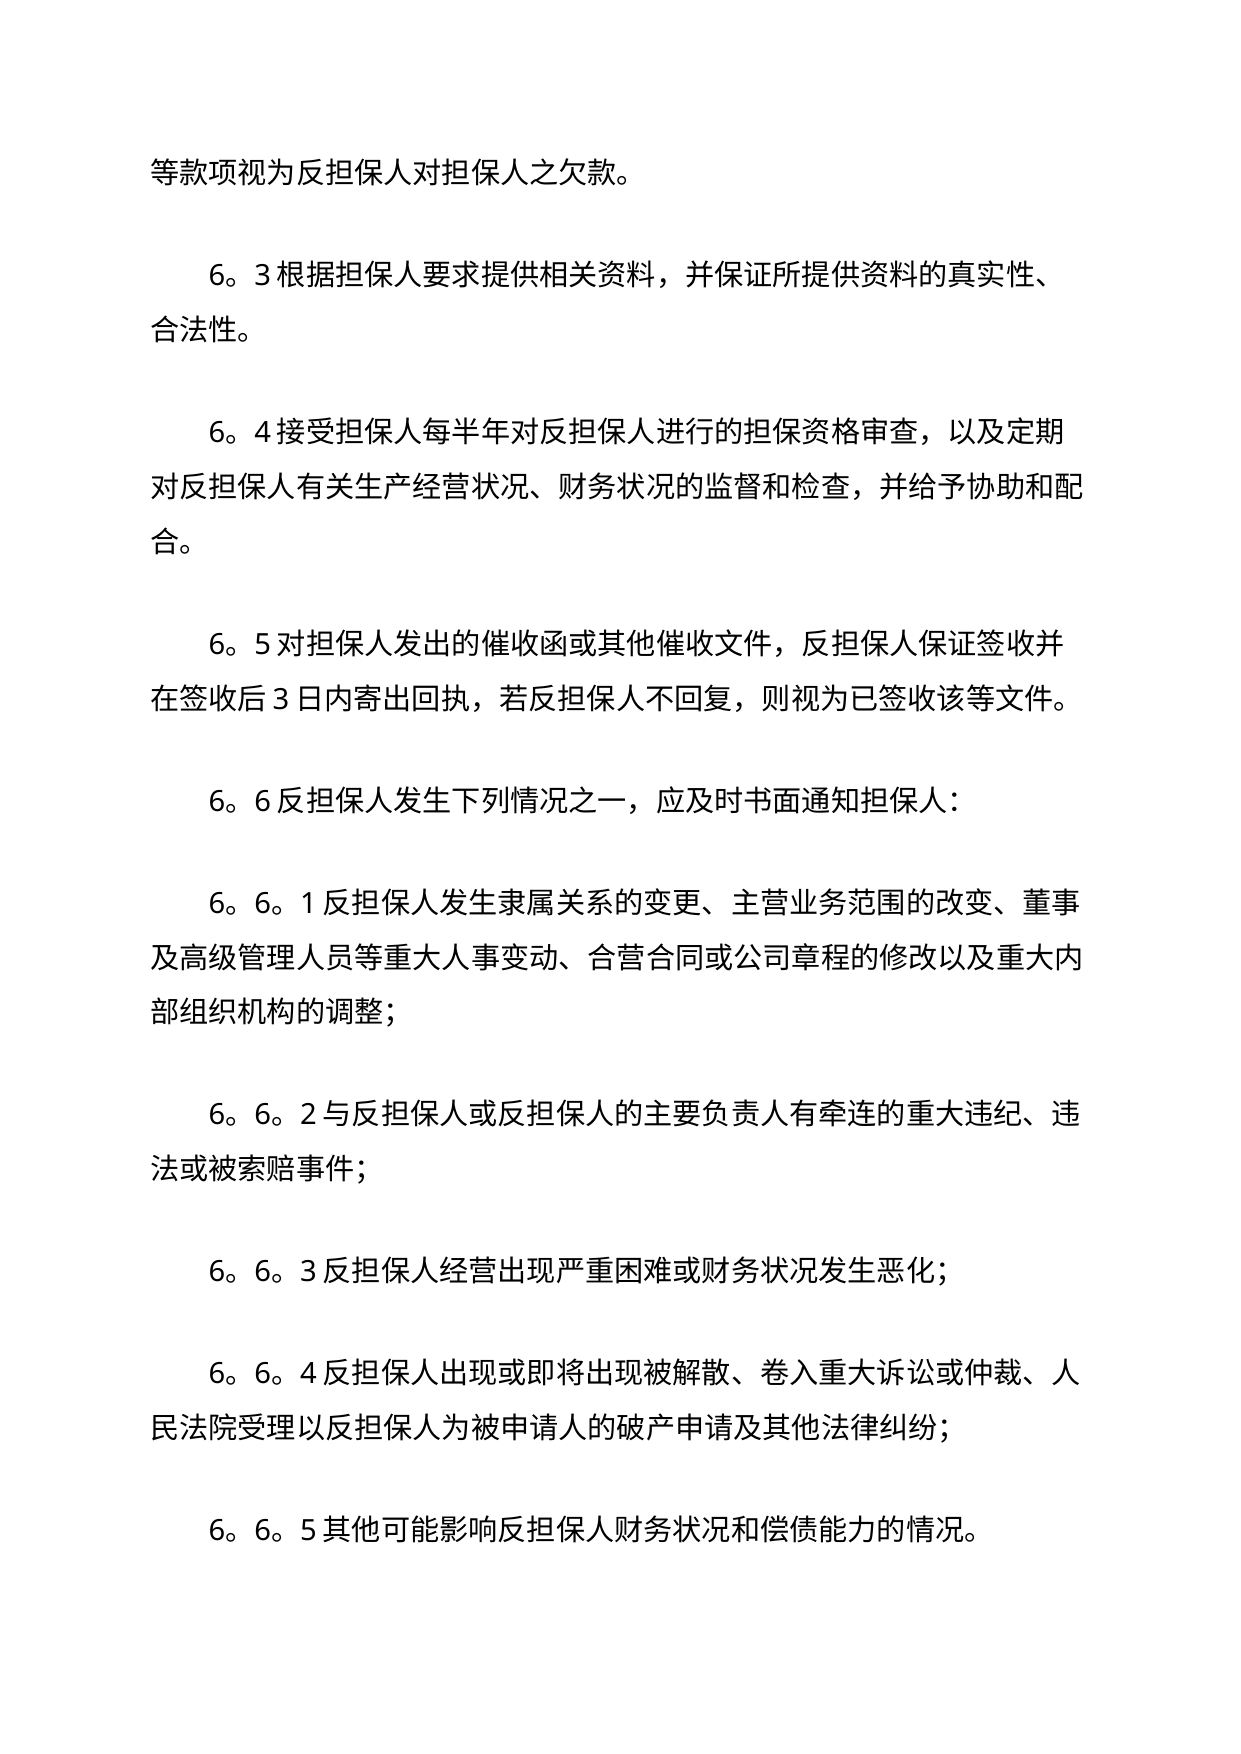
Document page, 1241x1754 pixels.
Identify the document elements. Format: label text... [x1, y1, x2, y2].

text 6。4接受担保人每半年对反担保人进行的担保资格审查，以及定期对反担保人有关生产经营状况、财务状况的监督和检查，并给予协助和配合。 [150, 408, 1090, 561]
text 6。6。1反担保人发生隶属关系的变更、主营业务范围的改变、董事及高级管理人员等重大人事变动、合营合同或公司章程的修改以及重大内部组织机构的调整； [150, 879, 1090, 1031]
text 6。6。5其他可能影响反担保人财务状况和偿债能力的情况。 [150, 1506, 1090, 1549]
text 6。6。3反担保人经营出现严重困难或财务状况发生恶化； [150, 1248, 1090, 1290]
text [150, 150, 1090, 192]
text 6。5对担保人发出的催收函或其他催收文件，反担保人保证签收并在签收后3日内寄出回执，若反担保人不回复，则视为已签收该等文件。 [150, 620, 1090, 718]
text 6。6。2与反担保人或反担保人的主要负责人有牵连的重大违纪、违法或被索赔事件； [150, 1091, 1090, 1188]
text 6。6反担保人发生下列情况之一，应及时书面通知担保人： [150, 777, 1090, 819]
text 6。6。4反担保人出现或即将出现被解散、卷入重大诉讼或仲裁、人民法院受理以反担保人为被申请人的破产申请及其他法律纠纷； [150, 1349, 1090, 1447]
text 6。3根据担保人要求提供相关资料，并保证所提供资料的真实性、合法性。 [150, 252, 1090, 349]
